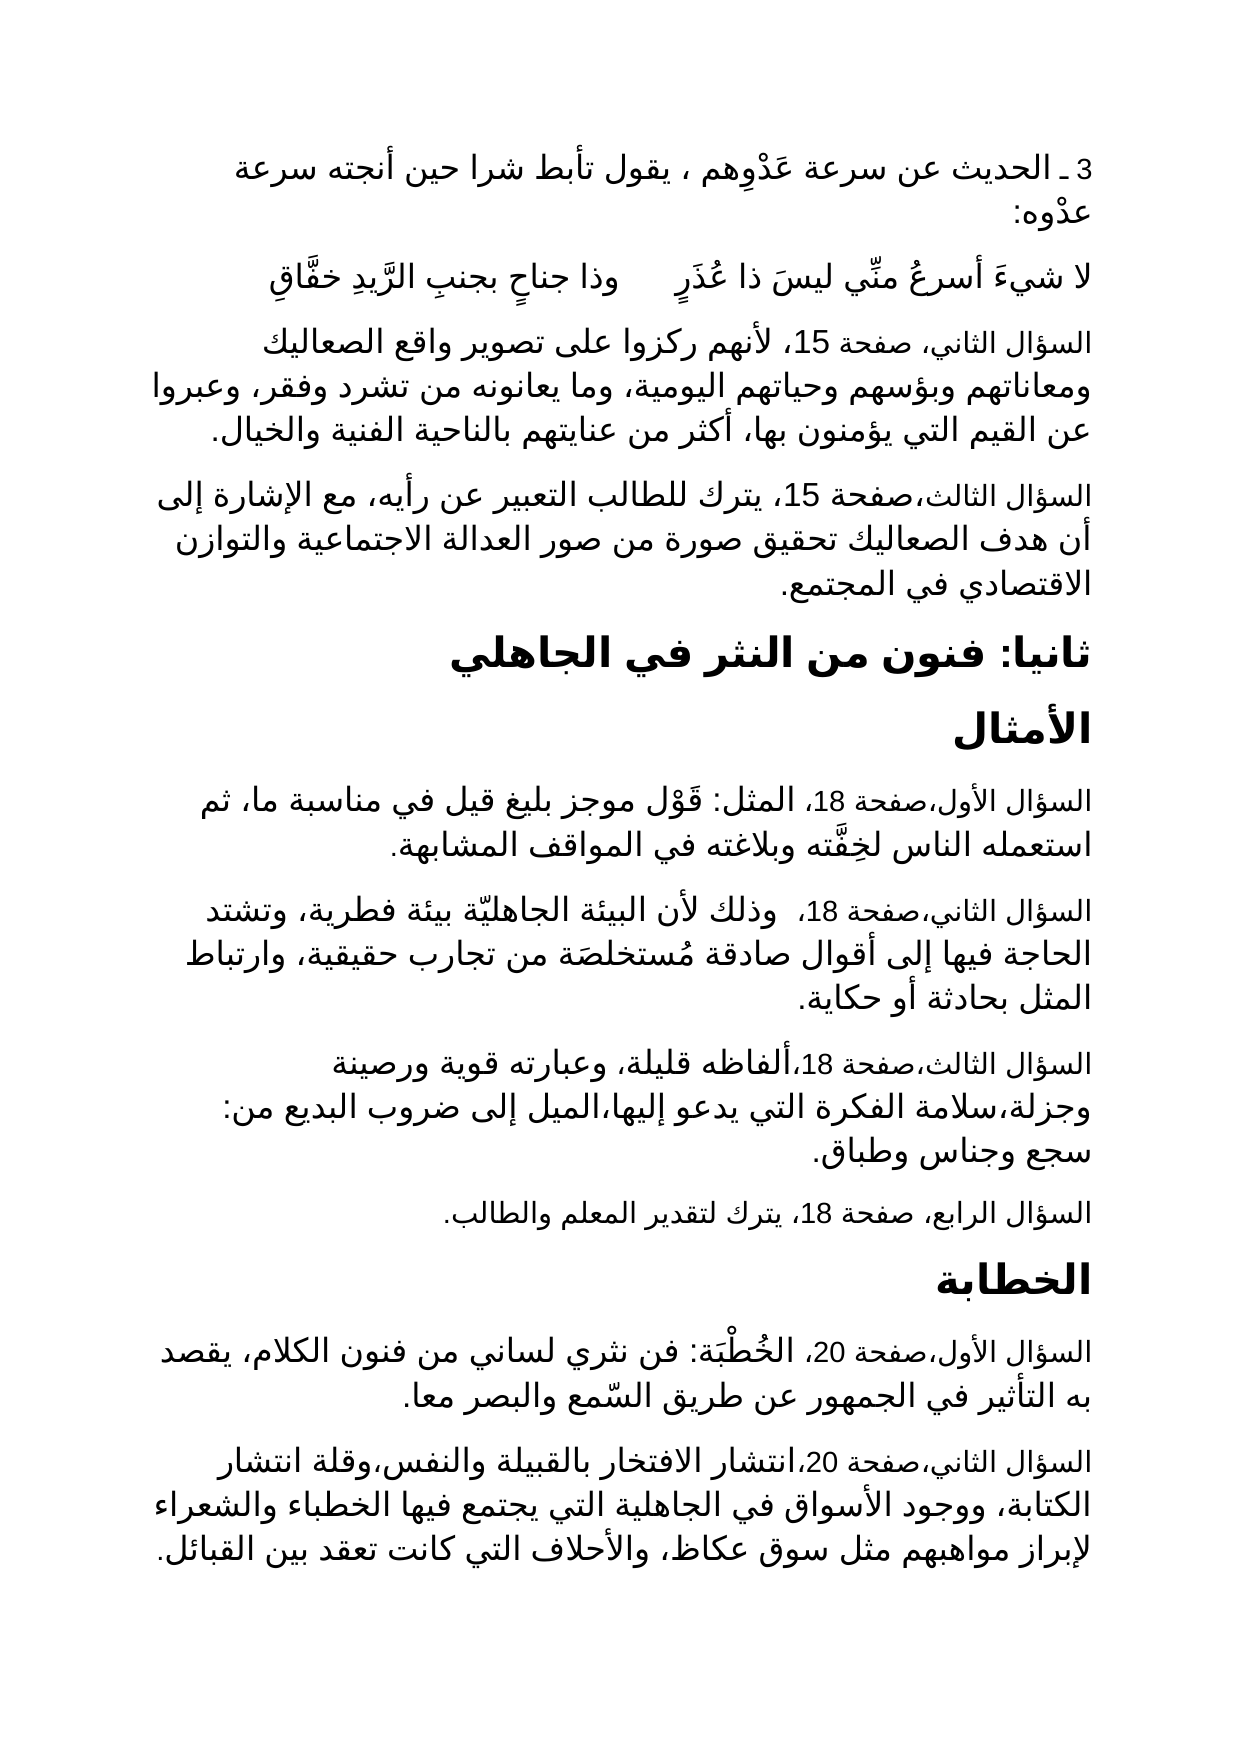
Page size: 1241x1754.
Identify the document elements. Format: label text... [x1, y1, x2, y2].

text السؤال الثالث،صفحة 18،ألفاظه قليلة، وعبارته قوية ورصينة وجزلة،سلامة الفكرة التي يدعو إليها،الميل إلى ضروب البديع من: سجع وجناس وطباق. [148, 1043, 1092, 1170]
text لا شيءَ أسرعُ منِّي ليسَ ذا عُذَرٍ وذا جناحٍ بجنبِ الرَّيدِ خفَّاقِ [148, 257, 1092, 295]
text الأمثال [148, 704, 1092, 752]
text السؤال الأول،صفحة 18، المثل: قَوْل موجز بليغ قيل في مناسبة ما، ثم استعمله الناس لخِفَّته وبلاغته في المواقف المشابهة. [148, 780, 1092, 863]
text السؤال الثاني،صفحة 18، وذلك لأن البيئة الجاهليّة بيئة فطرية، وتشتد الحاجة فيها إلى أقوال صادقة مُستخلصَة من تجارب حقيقية، وارتباط المثل بحادثة أو حكاية. [148, 889, 1092, 1016]
text الخطابة [148, 1256, 1092, 1303]
text السؤال الأول،صفحة 20، الخُطْبَة: فن نثري لساني من فنون الكلام، يقصد به التأثير في الجمهور عن طريق السّمع والبصر معا. [148, 1332, 1092, 1414]
text السؤال الثاني، صفحة 15، لأنهم ركزوا على تصوير واقع الصعاليك ومعاناتهم وبؤسهم وحياتهم اليومية، وما يعانونه من تشرد وفقر، وعبروا عن القيم التي يؤمنون بها، أكثر من عنايتهم بالناحية الفنية والخيال. [148, 322, 1092, 449]
text السؤال الثالث،صفحة 15، يترك للطالب التعبير عن رأيه، مع الإشارة إلى أن هدف الصعاليك تحقيق صورة من صور العدالة الاجتماعية والتوازن الاقتصادي في المجتمع. [148, 475, 1092, 602]
text ثانيا: فنون من النثر في الجاهلي [148, 628, 1092, 676]
text 3 ـ الحديث عن سرعة عَدْوِهم ، يقول تأبط شرا حين أنجته سرعة عدْوه: [148, 148, 1092, 230]
text السؤال الرابع، صفحة 18، يترك لتقدير المعلم والطالب. [148, 1196, 1092, 1230]
text السؤال الثاني،صفحة 20،انتشار الافتخار بالقبيلة والنفس،وقلة انتشار الكتابة، ووجود الأسواق في الجاهلية التي يجتمع فيها الخطباء والشعراء لإبراز مواهبهم مثل سوق عكاظ، والأحلاف التي كانت تعقد بين القبائل. [148, 1441, 1092, 1567]
